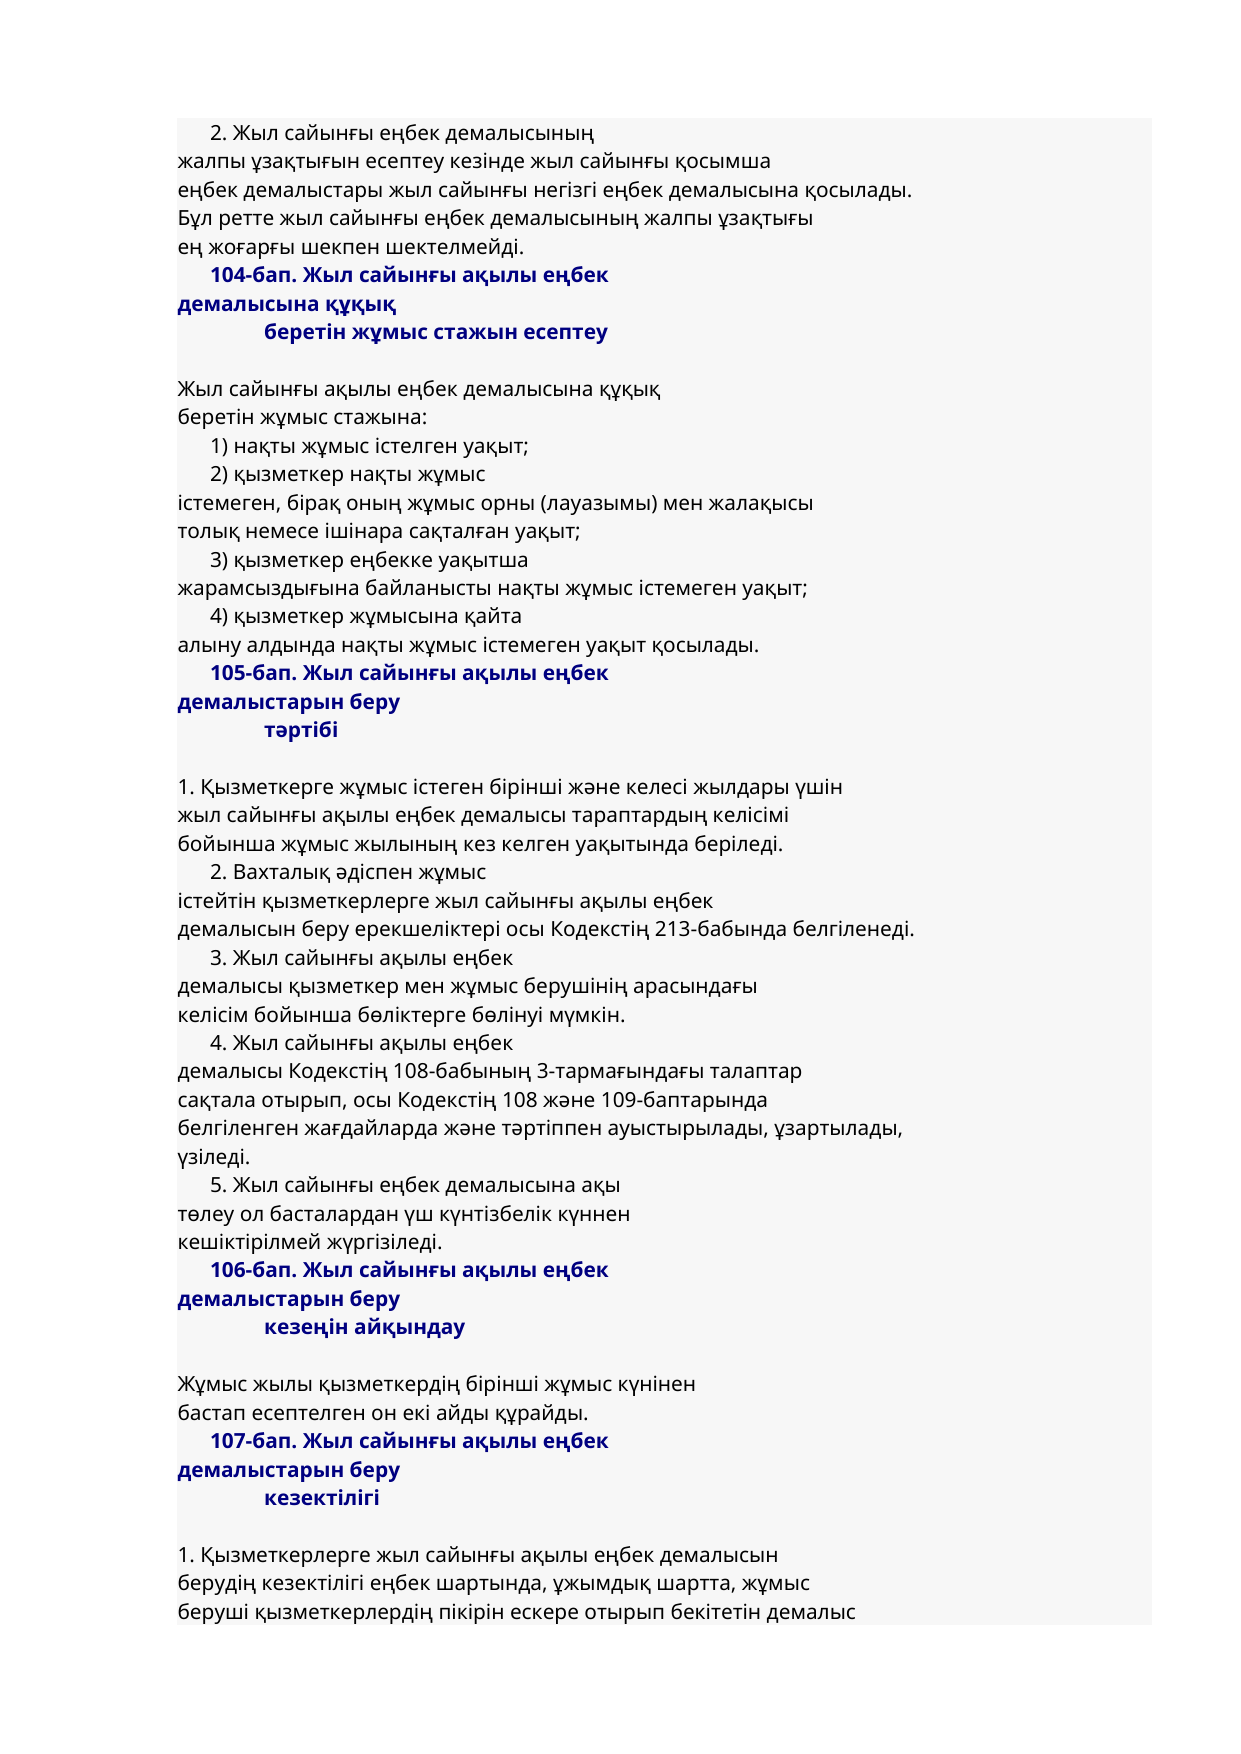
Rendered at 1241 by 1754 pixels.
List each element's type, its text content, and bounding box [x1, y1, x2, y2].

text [177, 1512, 1152, 1625]
text Жұмыс жылы қызметкердiң бiрiншi жұмыс күнiнен бастап есептелген он екi айды құрайды. [177, 1341, 1152, 1426]
text 104-бап. Жыл сайынғы ақылы еңбек демалысына құқық беретiн жұмыс стажын есептеу [177, 260, 1152, 346]
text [177, 118, 1152, 260]
text 106-бап. Жыл сайынғы ақылы еңбек демалыстарын беру кезеңiн айқындау [177, 1256, 1152, 1341]
text 1. Қызметкерге жұмыс iстеген бiрiншi және келесi жылдары үшiн жыл сайынғы ақылы еңбек демалысы тараптардың келiсiмi бойынша жұмыс жылының кез келген уақытында берiледi. 2. Вахталық әдiспен жұмыс iстейтiн қызметкерлерге жыл сайынғы ақылы еңбек демалысын беру ерекшелiктерi осы Кодекстiң 213-бабында белгiленедi. 3. Жыл сайынғы ақылы еңбек демалысы қызметкер мен жұмыс берушiнiң арасындағы келiсiм бойынша бөлiктерге бөлiнуi мүмкiн. 4. Жыл сайынғы ақылы еңбек демалысы Кодекстiң 108-бабының 3-тармағындағы талаптар сақтала отырып, осы Кодекстiң 108 және 109-баптарында белгiленген жағдайларда және тәртiппен ауыстырылады, ұзартылады, үзiледi. 5. Жыл сайынғы еңбек демалысына ақы төлеу ол басталардан үш күнтiзбелiк күннен кешiктiрiлмей жүргiзiледi. [177, 744, 1152, 1256]
text Жыл сайынғы ақылы еңбек демалысына құқық беретiн жұмыс стажына: 1) нақты жұмыс iстелген уақыт; 2) қызметкер нақты жұмыс iстемеген, бiрақ оның жұмыс орны (лауазымы) мен жалақысы толық немесе iшiнара сақталған уақыт; 3) қызметкер еңбекке уақытша жарамсыздығына байланысты нақты жұмыс iстемеген уақыт; 4) қызметкер жұмысына қайта алыну алдында нақты жұмыс iстемеген уақыт қосылады. [177, 346, 1152, 658]
text 107-бап. Жыл сайынғы ақылы еңбек демалыстарын беру кезектiлiгi [177, 1426, 1152, 1512]
text 105-бап. Жыл сайынғы ақылы еңбек демалыстарын беру тәртiбi [177, 658, 1152, 744]
